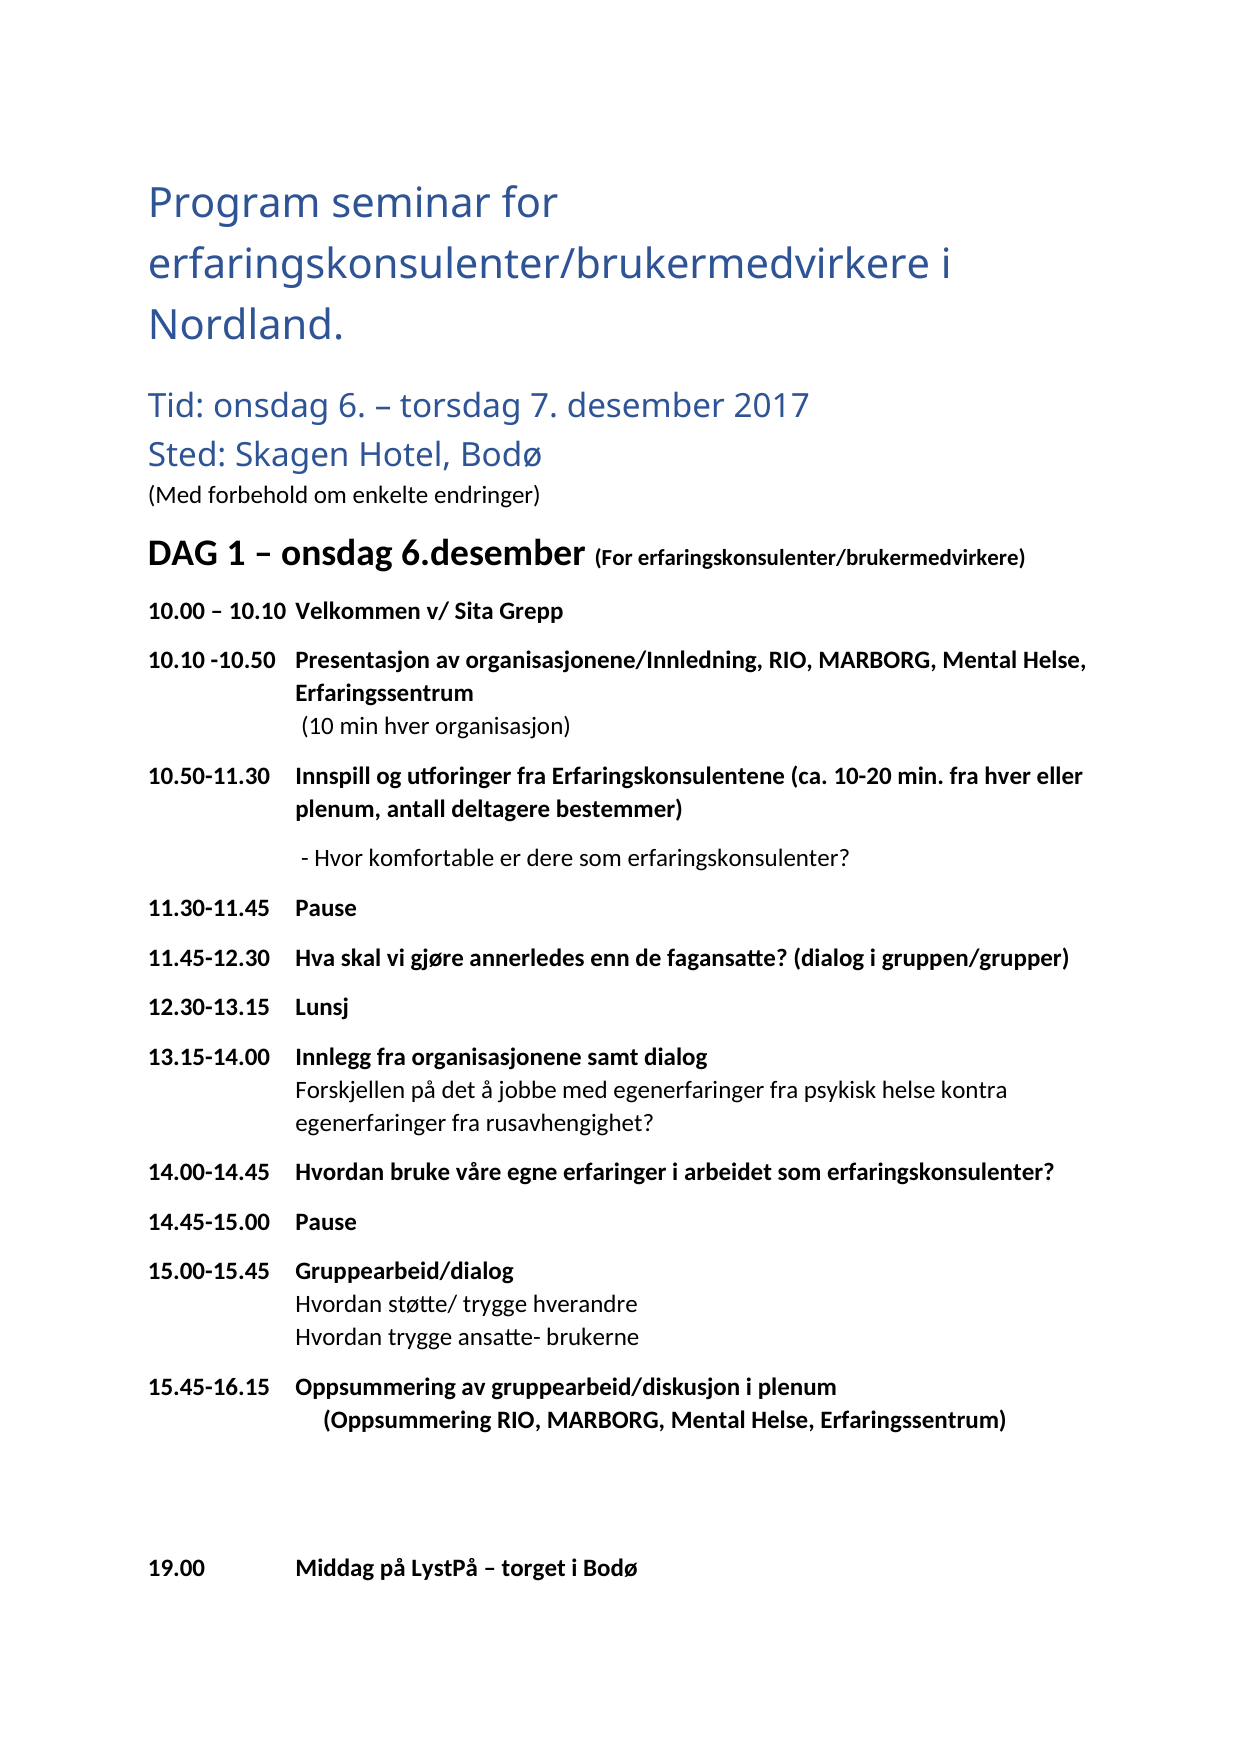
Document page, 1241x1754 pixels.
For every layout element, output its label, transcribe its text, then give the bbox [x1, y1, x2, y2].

text 15.00-15.45 Gruppearbeid/dialog Hvordan støtte/ trygge hverandre Hvordan trygge ansatte- brukerne [148, 1255, 1093, 1352]
text - Hvor komfortable er dere som erfaringskonsulenter? [221, 842, 1093, 873]
text DAG 1 – onsdag 6.desember (For erfaringskonsulenter/brukermedvirkere) [148, 529, 1093, 575]
text 13.15-14.00 Innlegg fra organisasjonene samt dialog Forskjellen på det å jobbe med egenerfaringer fra psykisk helse kontra egenerfaringer fra rusavhengighet? [148, 1041, 1093, 1137]
text 10.10 -10.50 Presentasjon av organisasjonene/Innledning, RIO, MARBORG, Mental Helse, Erfaringssentrum (10 min hver organisasjon) [148, 644, 1093, 741]
text 15.45-16.15 Oppsummering av gruppearbeid/diskusjon i plenum [148, 1371, 1093, 1401]
text 14.00-14.45 Hvordan bruke våre egne erfaringer i arbeidet som erfaringskonsulenter? [148, 1156, 1093, 1187]
text 19.00 Middag på LystPå – torget i Bodø [148, 1552, 1093, 1583]
text 12.30-13.15 Lunsj [148, 991, 1093, 1022]
text 10.50-11.30 Innspill og utforinger fra Erfaringskonsulentene (ca. 10-20 min. fra hver eller plenum, antall deltagere bestemmer) [148, 760, 1093, 823]
text 11.45-12.30 Hva skal vi gjøre annerledes enn de fagansatte? (dialog i gruppen/grupper) [148, 942, 1093, 972]
subtitle Tid: onsdag 6. – torsdag 7. desember 2017 Sted: Skagen Hotel, Bodø [148, 381, 1093, 476]
text 10.00 – 10.10 Velkommen v/ Sita Grepp [148, 595, 1093, 626]
text (Med forbehold om enkelte endringer) [148, 479, 1093, 510]
subtitle Program seminar for erfaringskonsulenter/brukermedvirkere i Nordland. [148, 173, 1093, 352]
text 14.45-15.00 Pause [148, 1206, 1093, 1236]
text 11.30-11.45 Pause [148, 892, 1093, 923]
text (Oppsummering RIO, MARBORG, Mental Helse, Erfaringssentrum) [148, 1404, 1093, 1434]
